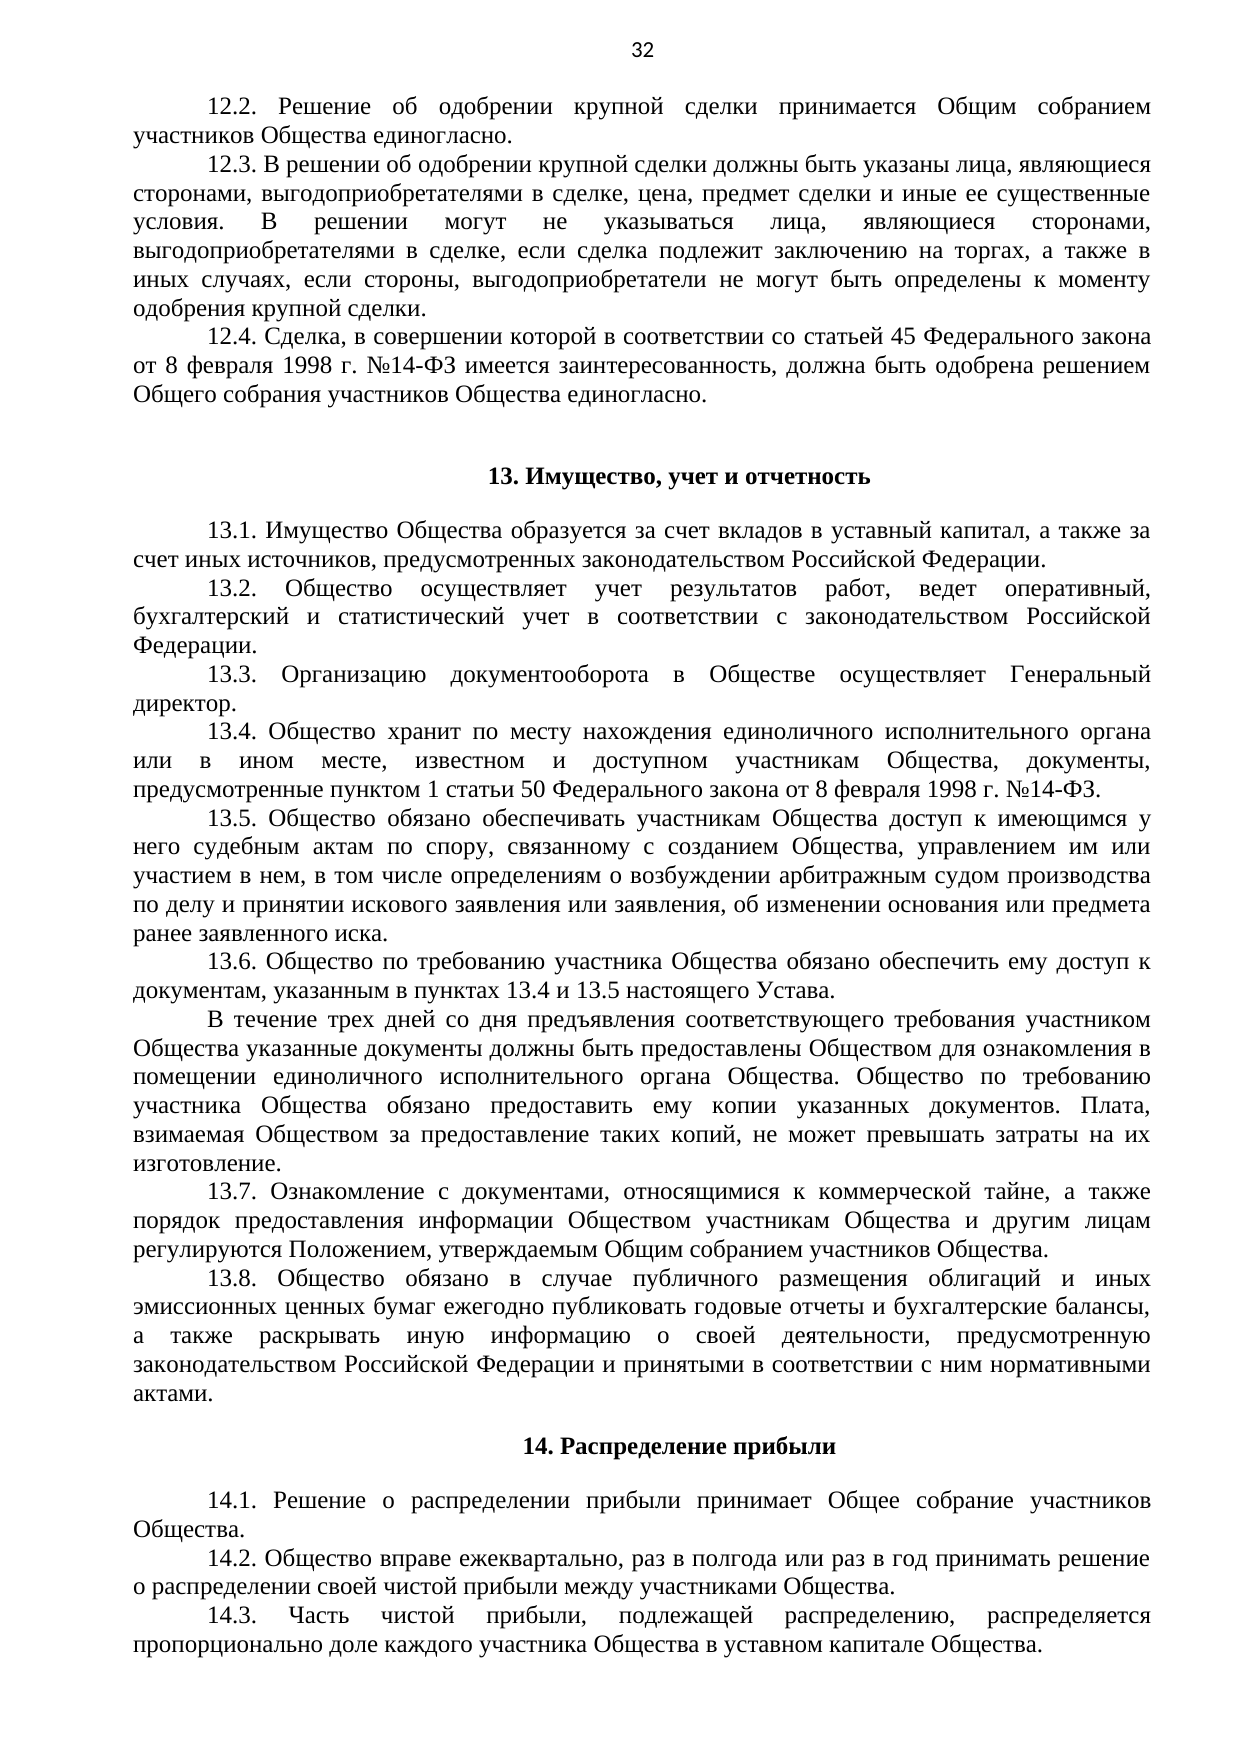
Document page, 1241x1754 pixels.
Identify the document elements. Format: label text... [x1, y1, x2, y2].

text 13.5. Общество обязано обеспечивать участникам Общества доступ к имеющимся у него судебным актам по спору, связанному с созданием Общества, управлением им или участием в нем, в том числе определениям о возбуждении арбитражным судом производства по делу и принятии искового заявления или заявления, об изменении основания или предмета ранее заявленного иска. [133, 803, 1152, 946]
text 12.2. Решение об одобрении крупной сделки принимается Общим собранием участников Общества единогласно. [133, 91, 1152, 149]
text 14.3. Часть чистой прибыли, подлежащей распределению, распределяется пропорционально доле каждого участника Общества в уставном капитале Общества. [133, 1600, 1152, 1658]
text 12.3. В решении об одобрении крупной сделки должны быть указаны лица, являющиеся сторонами, выгодоприобретателями в сделке, цена, предмет сделки и иные ее существенные условия. В решении могут не указываться лица, являющиеся сторонами, выгодоприобретателями в сделке, если сделка подлежит заключению на торгах, а также в иных случаях, если стороны, выгодоприобретатели не могут быть определены к моменту одобрения крупной сделки. [133, 149, 1152, 321]
text В течение трех дней со дня предъявления соответствующего требования участником Общества указанные документы должны быть предоставлены Обществом для ознакомления в помещении единоличного исполнительного органа Общества. Общество по требованию участника Общества обязано предоставить ему копии указанных документов. Плата, взимаемая Обществом за предоставление таких копий, не может превышать затраты на их изготовление. [133, 1004, 1152, 1176]
text 13.4. Общество хранит по месту нахождения единоличного исполнительного органа или в ином месте, известном и доступном участникам Общества, документы, предусмотренные пунктом 1 статьи 50 Федерального закона от 8 февраля 1998 г. №14-ФЗ. [133, 716, 1152, 803]
text 13.8. Общество обязано в случае публичного размещения облигаций и иных эмиссионных ценных бумаг ежегодно публиковать годовые отчеты и бухгалтерские балансы, а также раскрывать иную информацию о своей деятельности, предусмотренную законодательством Российской Федерации и принятыми в соответствии с ним нормативными актами. [133, 1263, 1152, 1406]
text 14.1. Решение о распределении прибыли принимает Общее собрание участников Общества. [133, 1485, 1152, 1543]
text 13. Имущество, учет и отчетность [133, 461, 1152, 490]
text 13.3. Организацию документооборота в Обществе осуществляет Генеральный директор. [133, 659, 1152, 716]
text 13.6. Общество по требованию участника Общества обязано обеспечить ему доступ к документам, указанным в пунктах 13.4 и 13.5 настоящего Устава. [133, 946, 1152, 1004]
text 13.2. Общество осуществляет учет результатов работ, ведет оперативный, бухгалтерский и статистический учет в соответствии с законодательством Российской Федерации. [133, 573, 1152, 659]
text 14. Распределение прибыли [133, 1431, 1152, 1460]
text 13.7. Ознакомление с документами, относящимися к коммерческой тайне, а также порядок предоставления информации Обществом участникам Общества и другим лицам регулируются Положением, утверждаемым Общим собранием участников Общества. [133, 1176, 1152, 1263]
text 13.1. Имущество Общества образуется за счет вкладов в уставный капитал, а также за счет иных источников, предусмотренных законодательством Российской Федерации. [133, 515, 1152, 573]
text 12.4. Сделка, в совершении которой в соответствии со статьей 45 Федерального закона от 8 февраля 1998 г. №14-ФЗ имеется заинтересованность, должна быть одобрена решением Общего собрания участников Общества единогласно. [133, 321, 1152, 408]
text 14.2. Общество вправе ежеквартально, раз в полгода или раз в год принимать решение о распределении своей чистой прибыли между участниками Общества. [133, 1543, 1152, 1600]
